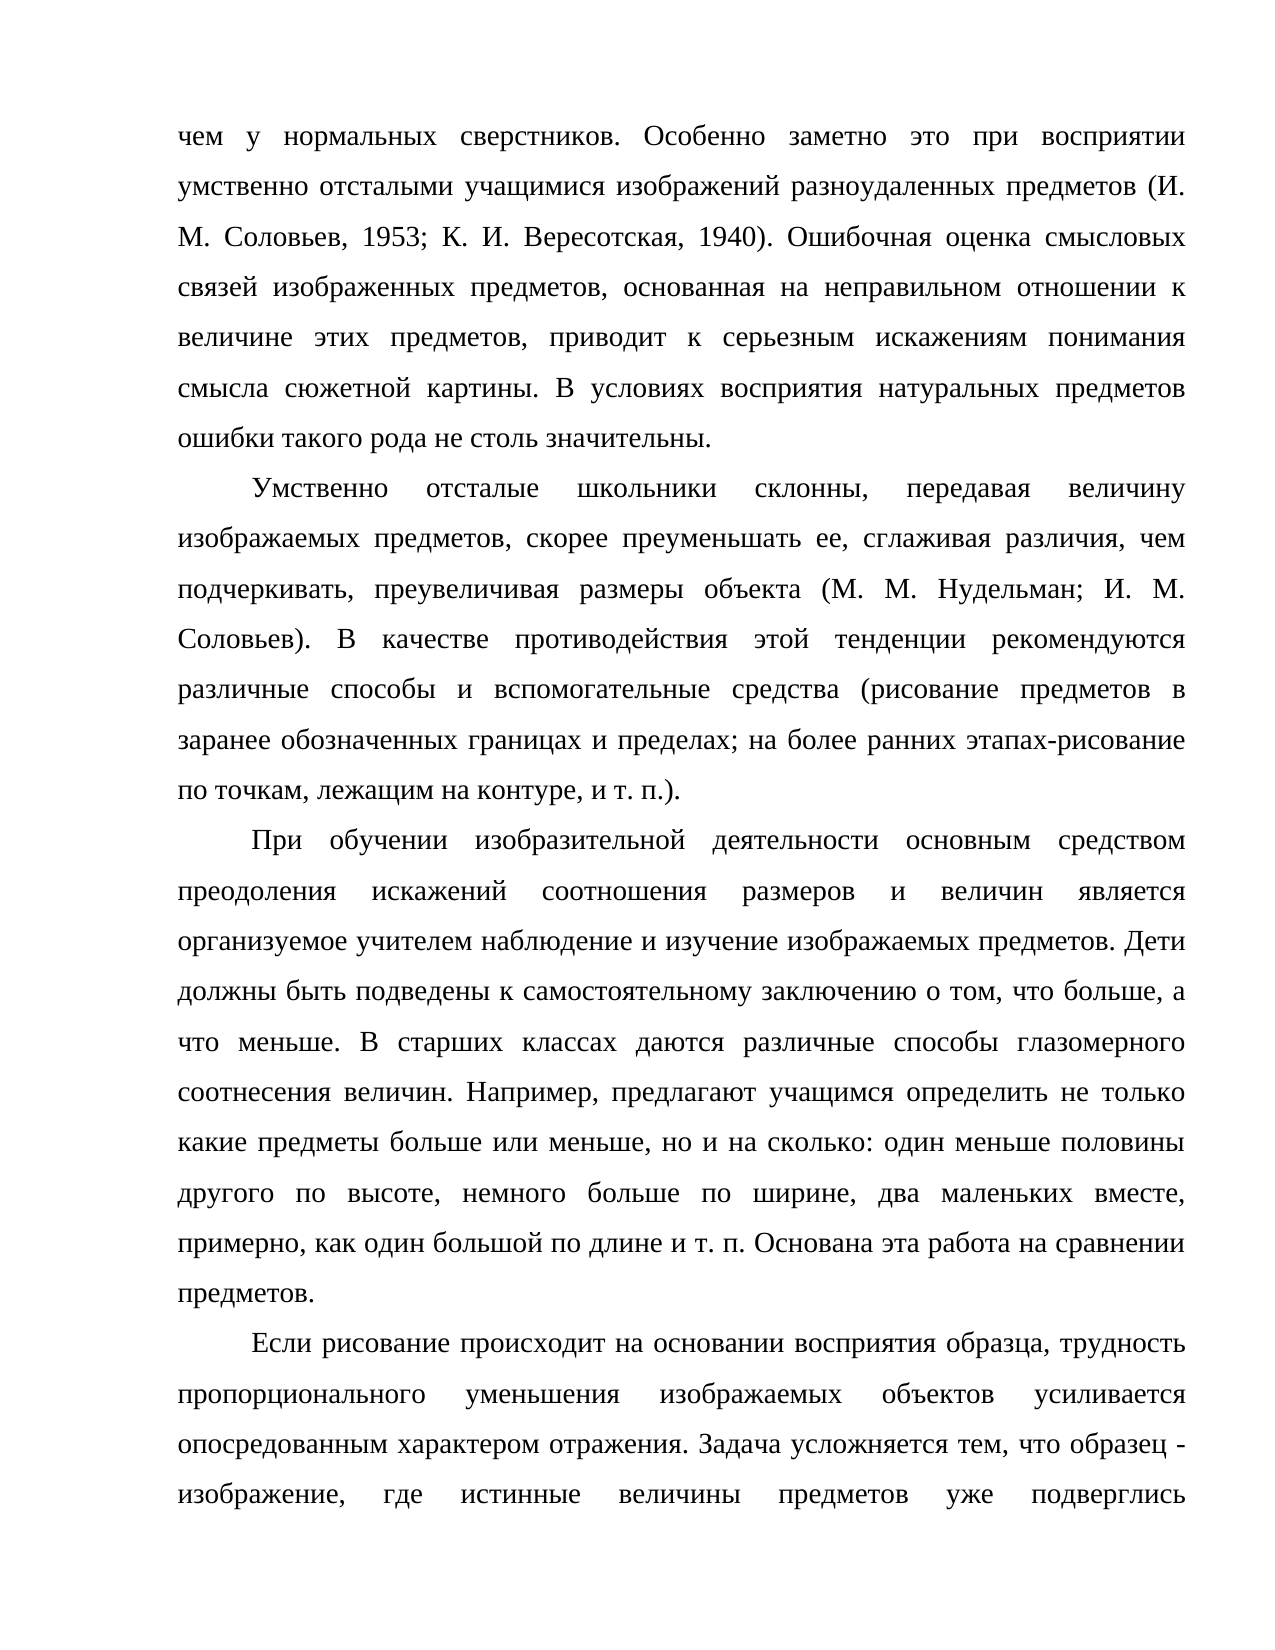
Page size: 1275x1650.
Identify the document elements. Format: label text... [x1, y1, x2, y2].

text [177, 118, 1186, 453]
text Умственно отсталые школьники склонны, передавая величину изображаемых предметов, скорее преуменьшать ее, сглаживая различия, чем подчеркивать, преувеличивая размеры объекта (М. М. Нудельман; И. М. Соловьев). В качестве противодействия этой тенденции рекомендуются различные способы и вспомогательные средства (рисование предметов в заранее обозначенных границах и пределах; на более ранних этапах-рисование по точкам, лежащим на контуре, и т. п.). [177, 470, 1186, 806]
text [177, 1326, 1186, 1510]
text При обучении изобразительной деятельности основным средством преодоления искажений соотношения размеров и величин является организуемое учителем наблюдение и изучение изображаемых предметов. Дети должны быть подведены к самостоятельному заключению о том, что больше, а что меньше. В старших классах даются различные способы глазомерного соотнесения величин. Например, предлагают учащимся определить не только какие предметы больше или меньше, но и на сколько: один меньше половины другого по высоте, немного больше по ширине, два маленьких вместе, примерно, как один большой по длине и т. п. Основана эта работа на сравнении предметов. [177, 822, 1186, 1309]
